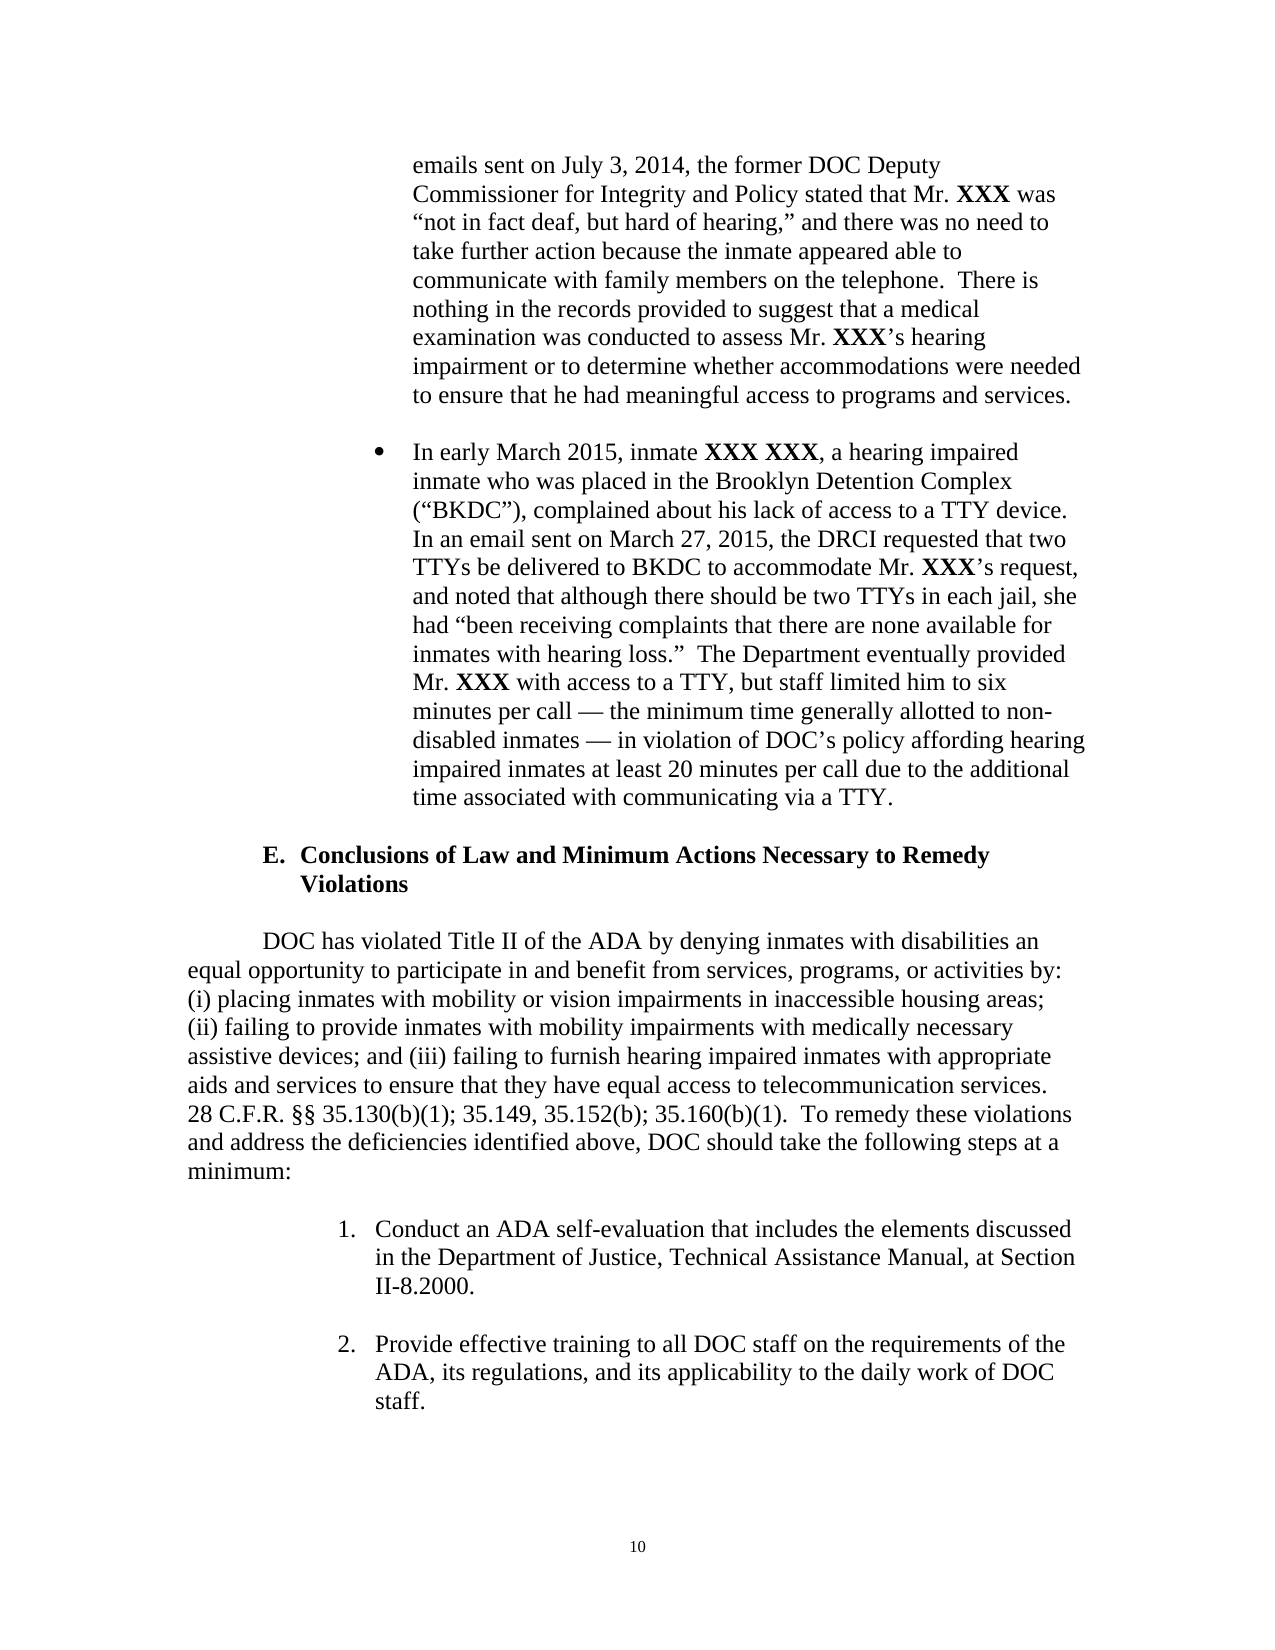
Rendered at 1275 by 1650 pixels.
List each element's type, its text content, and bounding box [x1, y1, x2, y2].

list Provide effective training to all DOC staff on the requirements of the ADA, its regulations, and its applicability to the daily work of DOC staff. [337, 1329, 1087, 1415]
list In early March 2015, inmate XXX XXX, a hearing impaired inmate who was placed in the Brooklyn Detention Complex (“BKDC”), complained about his lack of access to a TTY device. In an email sent on March 27, 2015, the DRCI requested that two TTYs be delivered to BKDC to accommodate Mr. XXX’s request, and noted that although there should be two TTYs in each jail, she had “been receiving complaints that there are none available for inmates with hearing loss.” The Department eventually provided Mr. XXX with access to a TTY, but staff limited him to six minutes per call — the minimum time generally allotted to non-disabled inmates — in violation of DOC’s policy affording hearing impaired inmates at least 20 minutes per call due to the additional time associated with communicating via a TTY. [375, 437, 1087, 811]
list Conclusions of Law and Minimum Actions Necessary to Remedy Violations [262, 840, 1087, 897]
list Conduct an ADA self-evaluation that includes the elements discussed in the Department of Justice, Technical Assistance Manual, at Section II-8.2000. [337, 1214, 1087, 1300]
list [375, 150, 1087, 409]
text DOC has violated Title II of the ADA by denying inmates with disabilities an equal opportunity to participate in and benefit from services, programs, or activities by: (i) placing inmates with mobility or vision impairments in inaccessible housing areas; (ii) failing to provide inmates with mobility impairments with medically necessary assistive devices; and (iii) failing to furnish hearing impaired inmates with appropriate aids and services to ensure that they have equal access to telecommunication services. 28 C.F.R. §§ 35.130(b)(1); 35.149, 35.152(b); 35.160(b)(1). To remedy these violations and address the deficiencies identified above, DOC should take the following steps at a minimum: [187, 926, 1087, 1185]
